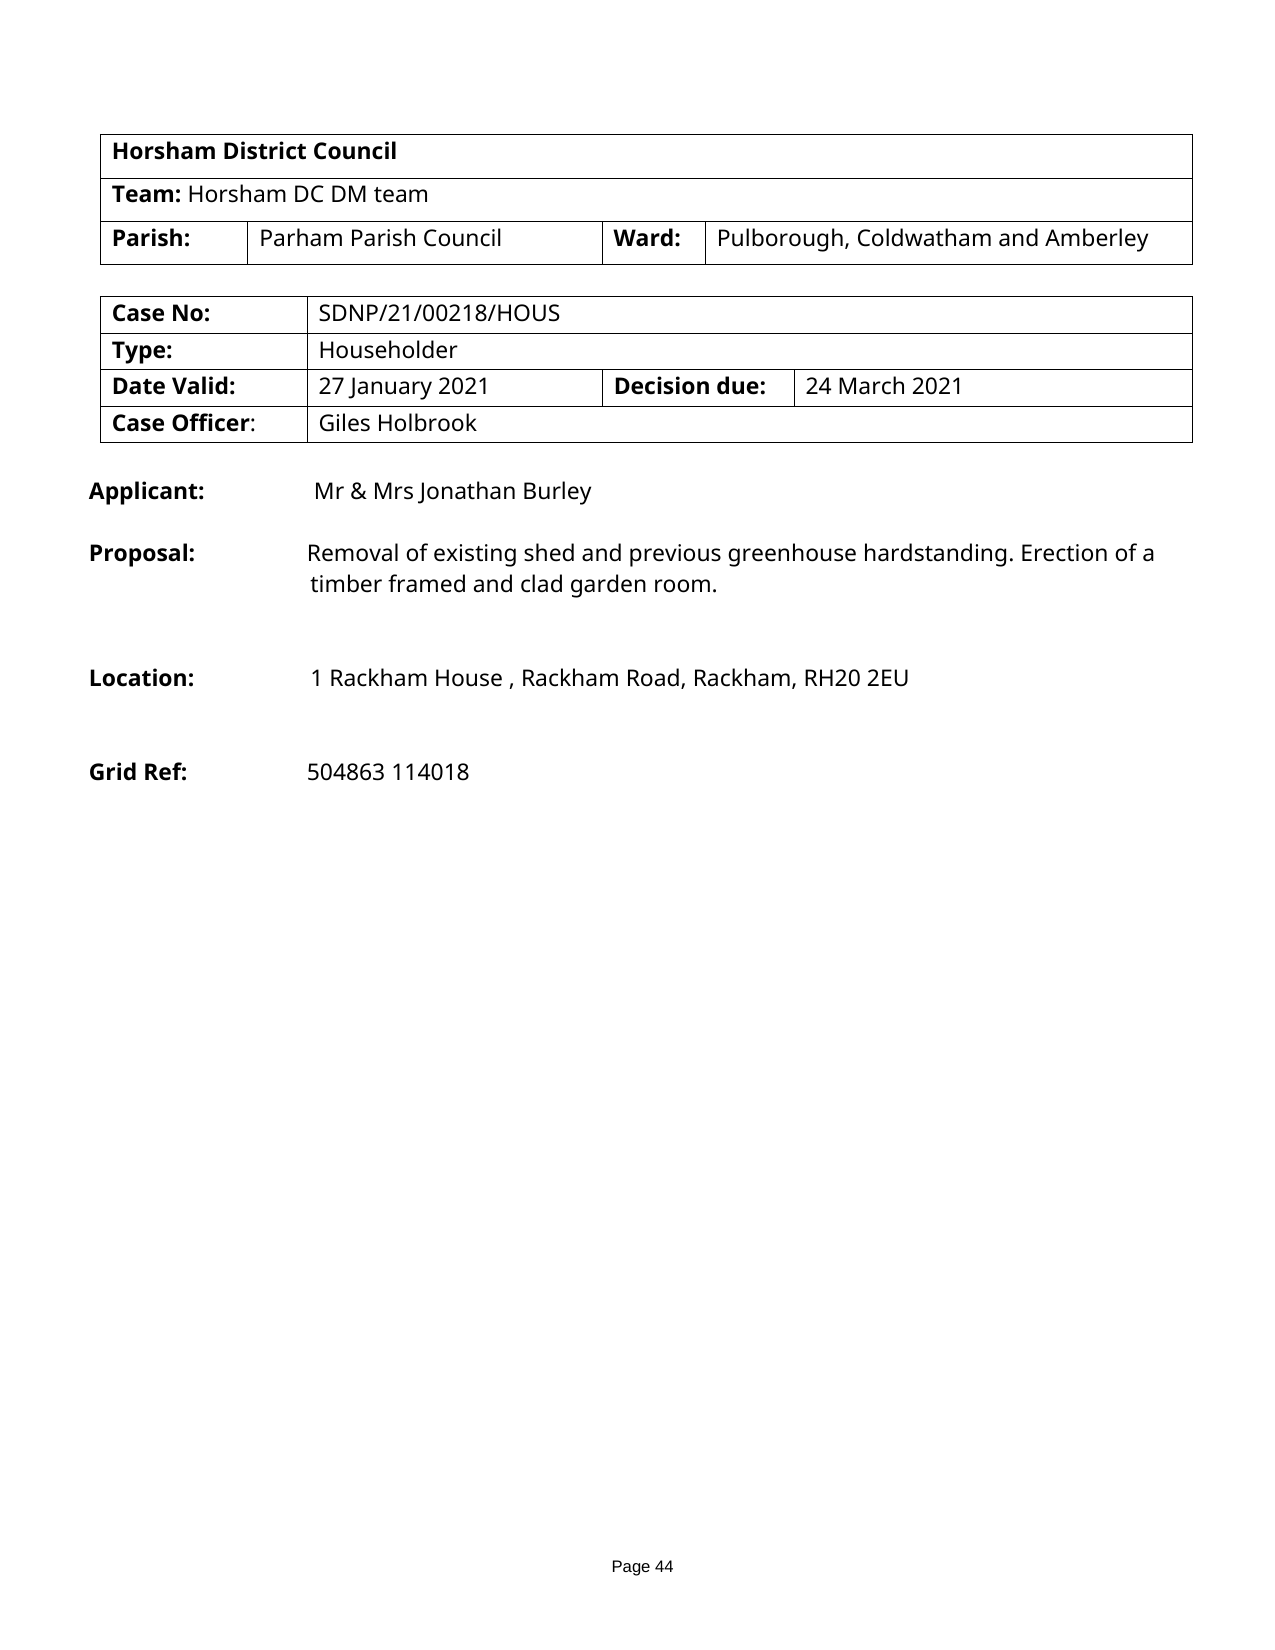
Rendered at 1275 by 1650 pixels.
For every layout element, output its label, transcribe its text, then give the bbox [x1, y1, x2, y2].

table_cell 24 March 2021 [795, 370, 1192, 406]
table_cell Parham Parish Council [248, 222, 602, 264]
table_cell Case Officer: [101, 407, 307, 442]
table_header Case No: [101, 297, 307, 333]
table_cell Date Valid: [101, 370, 307, 406]
text Location: 1 Rackham House , Rackham Road, Rackham, RH20 2EU [89, 662, 1196, 693]
table_cell Team: Horsham DC DM team [101, 179, 1192, 221]
table_cell 27 January 2021 [308, 370, 602, 406]
text Applicant: Mr & Mrs Jonathan Burley [89, 474, 1196, 506]
table_cell Parish: [101, 222, 247, 264]
text Grid Ref: 504863 114018 [89, 756, 1196, 787]
table_cell Decision due: [603, 370, 794, 406]
table_cell Ward: [603, 222, 705, 264]
table_cell Giles Holbrook [308, 407, 1192, 442]
table_cell Type: [101, 334, 307, 369]
table_header SDNP/21/00218/HOUS [308, 297, 1192, 333]
table_header Horsham District Council [101, 135, 1192, 177]
table_cell Pulborough, Coldwatham and Amberley [706, 222, 1192, 264]
text Proposal: Removal of existing shed and previous greenhouse hardstanding. Erection of a timber framed and clad garden room. [89, 537, 1196, 599]
table_cell Householder [308, 334, 1192, 369]
